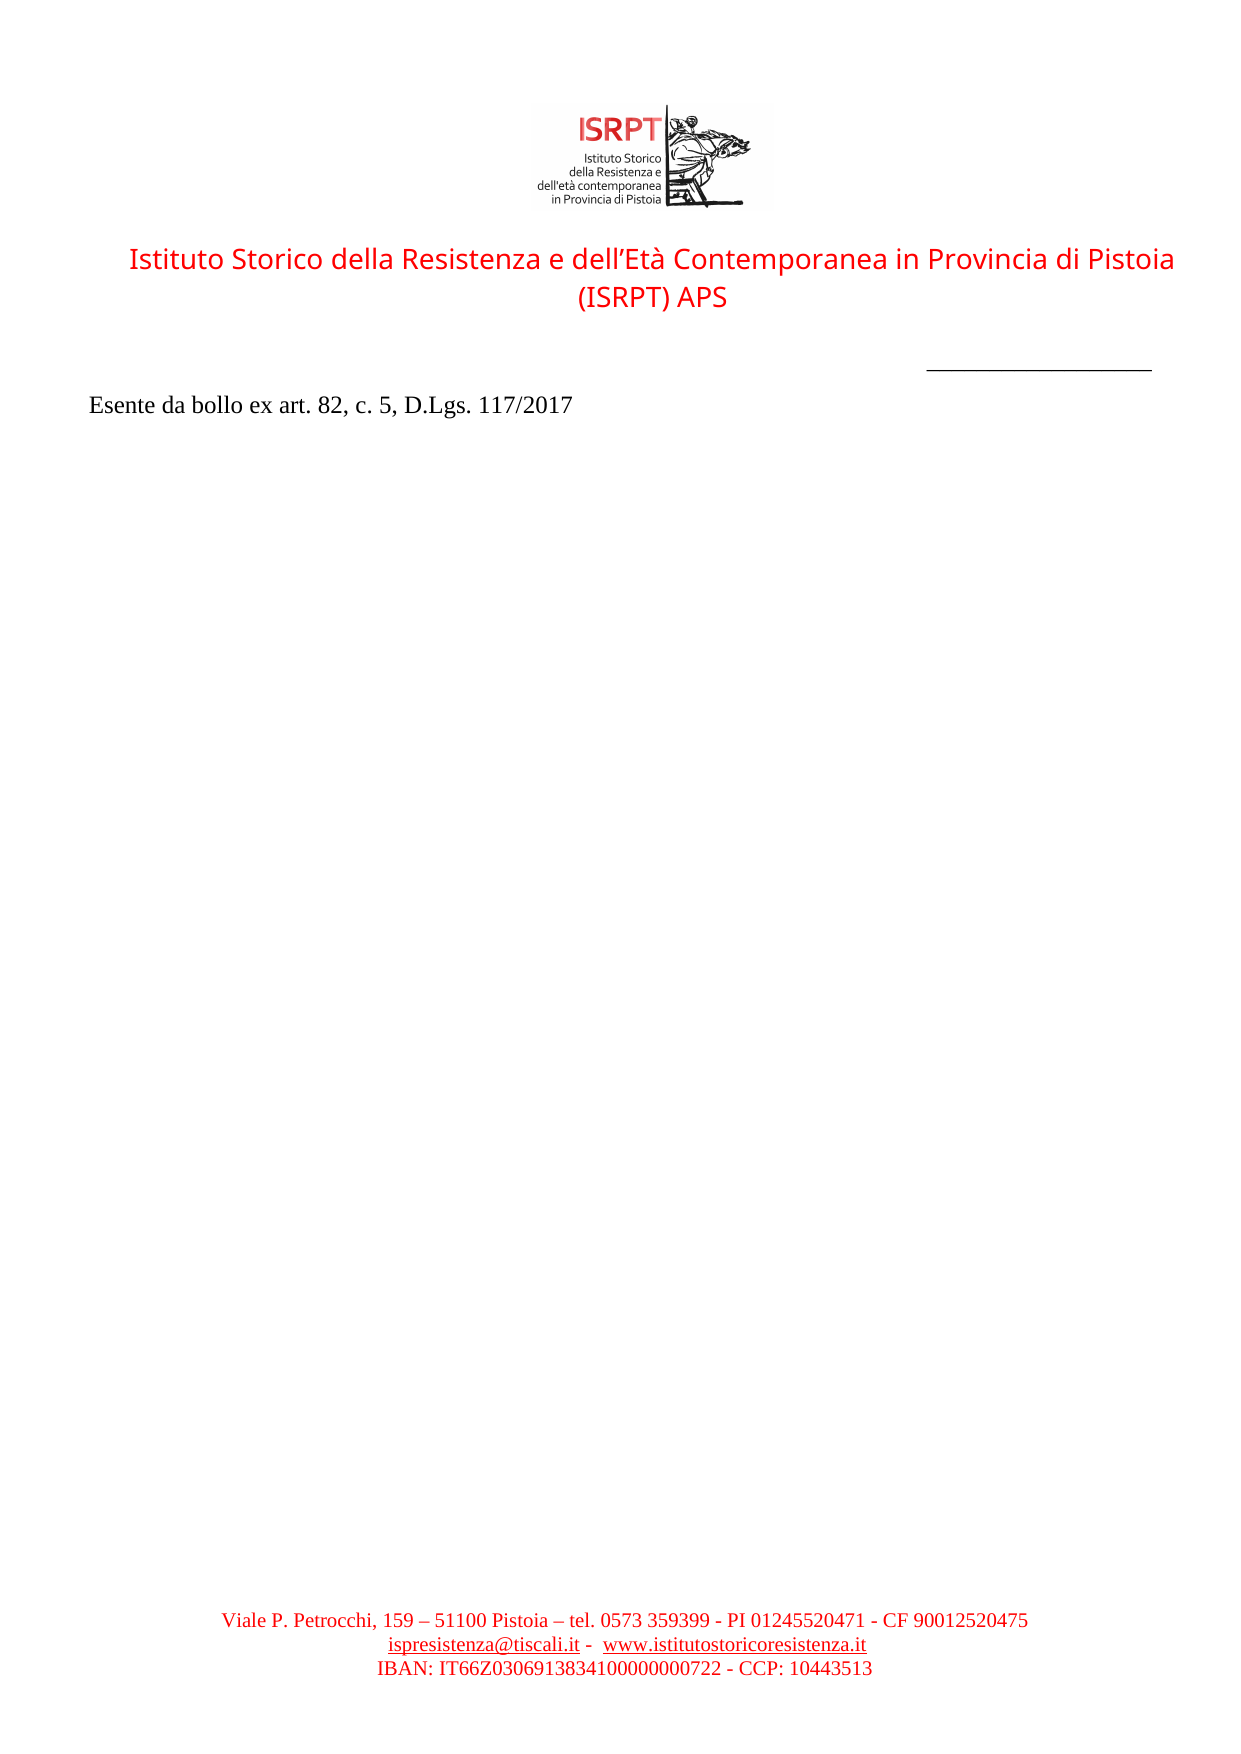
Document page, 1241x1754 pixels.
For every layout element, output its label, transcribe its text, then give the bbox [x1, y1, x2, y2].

picture [530, 103, 775, 211]
text Esente da bollo ex art. 82, c. 5, D.Lgs. 117/2017 [89, 390, 1152, 418]
text __________________ [89, 345, 1152, 374]
